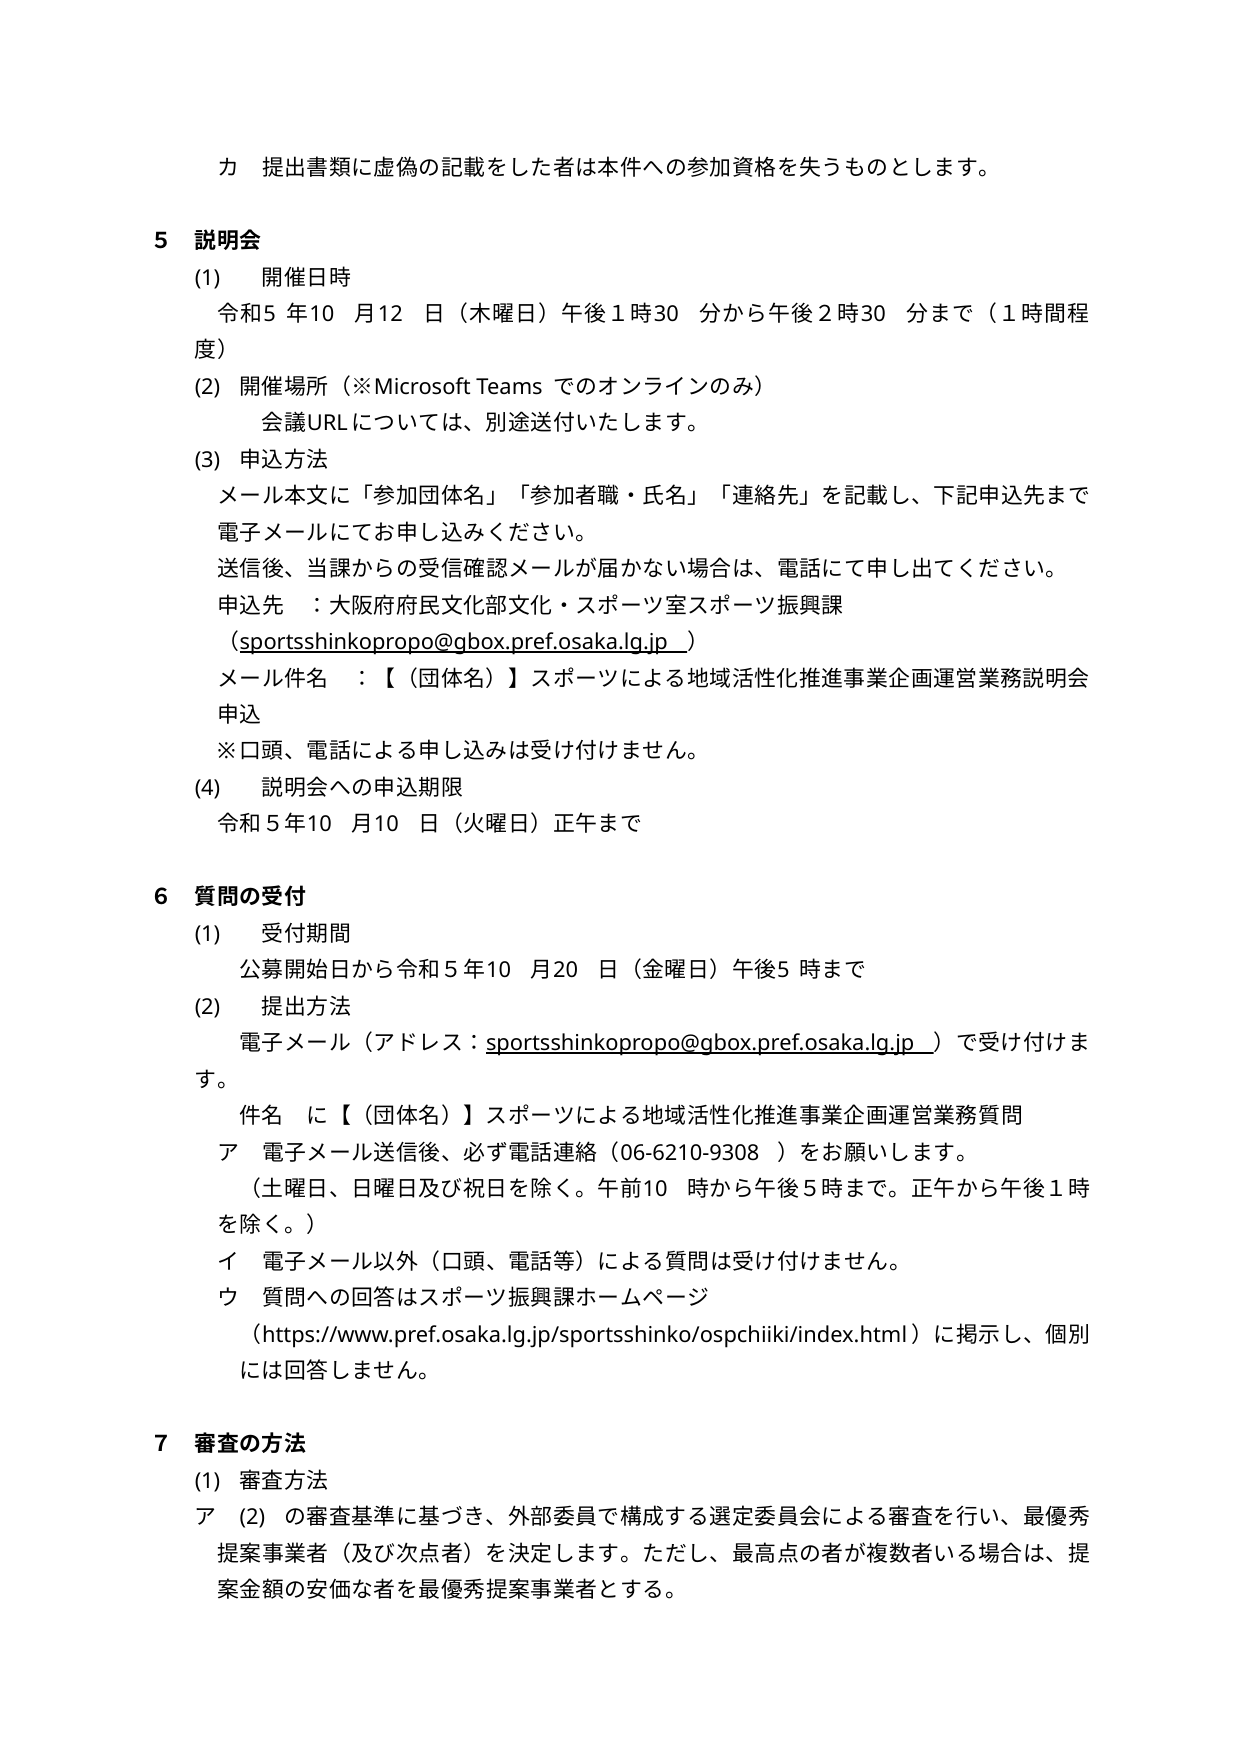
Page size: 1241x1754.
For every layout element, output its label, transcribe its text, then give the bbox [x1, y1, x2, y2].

text 令和5年10月12日（木曜日）午後１時30分から午後２時30分まで（１時間程度） [191, 294, 1090, 367]
text （https://www.pref.osaka.lg.jp/sportsshinko/ospchiiki/index.html）に掲示し、個別には回答しません。 [231, 1314, 1090, 1387]
text 会議URLについては、別途送付いたします。 [150, 403, 1090, 439]
text (1) 開催日時 [172, 257, 1090, 294]
text (4) 説明会への申込期限 [172, 768, 1090, 804]
text ア (2)の審査基準に基づき、外部委員で構成する選定委員会による審査を行い、最優秀提案事業者（及び次点者）を決定します。ただし、最高点の者が複数者いる場合は、提案金額の安価な者を最優秀提案事業者とする。 [180, 1497, 1090, 1606]
text 電子メール（アドレス：sportsshinkopropo@gbox.pref.osaka.lg.jp）で受け付けます。 [172, 1023, 1090, 1096]
text ア 電子メール送信後、必ず電話連絡（06-6210-9308）をお願いします。 [177, 1132, 1090, 1169]
text カ 提出書類に虚偽の記載をした者は本件への参加資格を失うものとします。 [195, 148, 1090, 184]
text (3) 申込方法 [150, 439, 1090, 476]
text ※口頭、電話による申し込みは受け付けません。 [198, 731, 1090, 768]
text (2) 提出方法 [150, 986, 1090, 1023]
text ６ 質問の受付 [150, 877, 1090, 913]
text (1) 審査方法 [172, 1460, 1090, 1497]
text イ 電子メール以外（口頭、電話等）による質問は受け付けません。 [177, 1242, 1090, 1278]
text (1) 受付期間 [150, 913, 1090, 950]
text メール本文に「参加団体名」「参加者職・氏名」「連絡先」を記載し、下記申込先まで電子メールにてお申し込みください。 [198, 476, 1090, 549]
text 送信後、当課からの受信確認メールが届かない場合は、電話にて申し出てください。 [198, 549, 1090, 585]
text 件名 に【（団体名）】スポーツによる地域活性化推進事業企画運営業務質問 [150, 1096, 1090, 1132]
text メール件名 ：【（団体名）】スポーツによる地域活性化推進事業企画運営業務説明会申込 [198, 658, 1090, 731]
text ７ 審査の方法 [150, 1424, 1090, 1460]
text ５ 説明会 [150, 221, 1090, 257]
text 申込先 ：大阪府府民文化部文化・スポーツ室スポーツ振興課（sportsshinkopropo@gbox.pref.osaka.lg.jp） [198, 585, 1090, 658]
text 公募開始日から令和５年10月20日（金曜日）午後5時まで [150, 950, 1090, 986]
text (2) 開催場所（※Microsoft Teamsでのオンラインのみ） [150, 367, 1090, 403]
text （土曜日、日曜日及び祝日を除く。午前10時から午後５時まで。正午から午後１時を除く。） [199, 1169, 1090, 1242]
text ウ 質問への回答はスポーツ振興課ホームページ [177, 1278, 1090, 1314]
text 令和５年10月10日（火曜日）正午まで [195, 804, 1090, 841]
